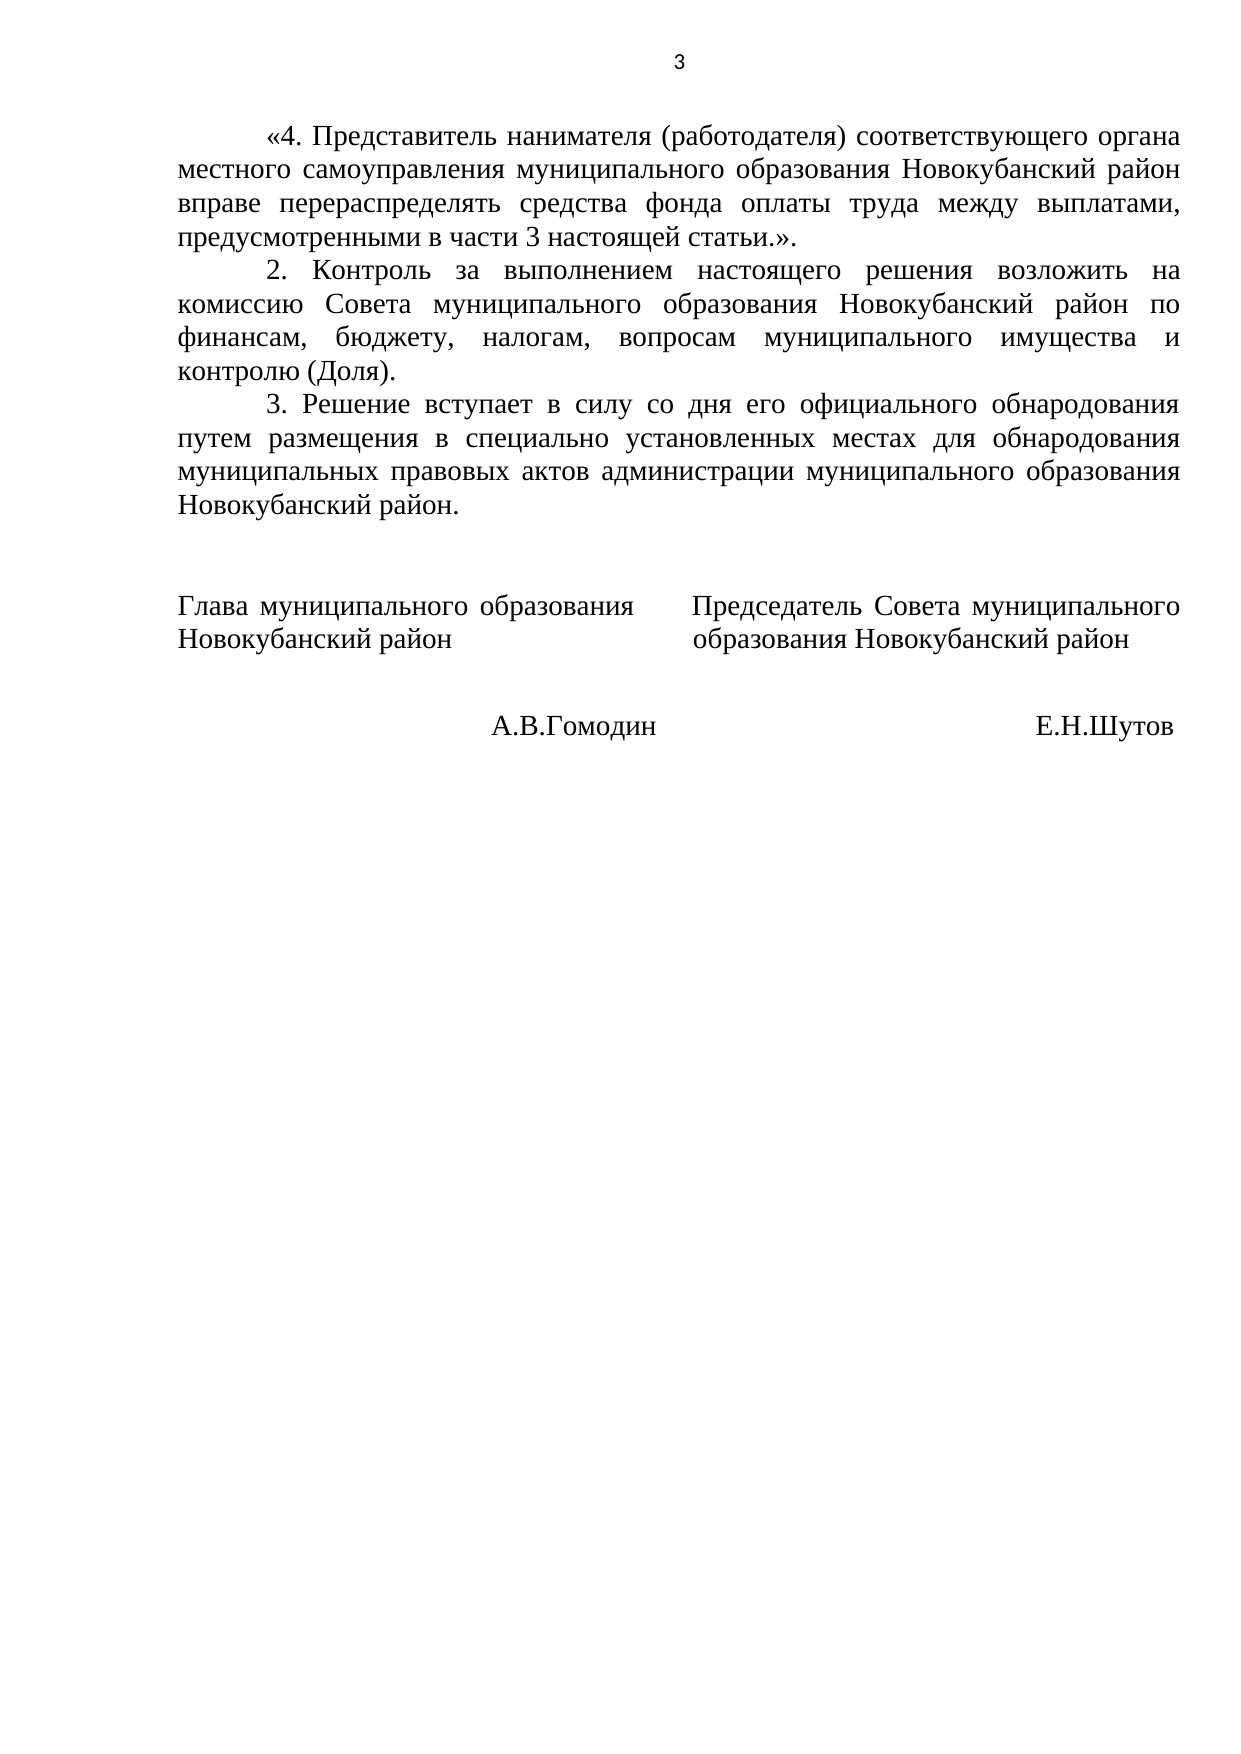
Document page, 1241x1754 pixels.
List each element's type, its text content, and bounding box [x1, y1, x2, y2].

list 2. Контроль за выполнением настоящего решения возложить на комиссию Совета муниципального образования Новокубанский район по финансам, бюджету, налогам, вопросам муниципального имущества и контролю (Доля). [177, 252, 1181, 386]
text Глава муниципального образования Председатель Совета муниципального Новокубанский район образования Новокубанский район [177, 588, 1181, 655]
text «4. Представитель нанимателя (работодателя) соответствующего органа местного самоуправления муниципального образования Новокубанский район вправе перераспределять средства фонда оплаты труда между выплатами, предусмотренными в части 3 настоящей статьи.». [177, 118, 1181, 252]
text 3. Решение вступает в силу со дня его официального обнародования путем размещения в специально установленных местах для обнародования муниципальных правовых актов администрации муниципального образования Новокубанский район. [177, 386, 1181, 521]
text А.В.Гомодин Е.Н.Шутов [177, 708, 1181, 741]
